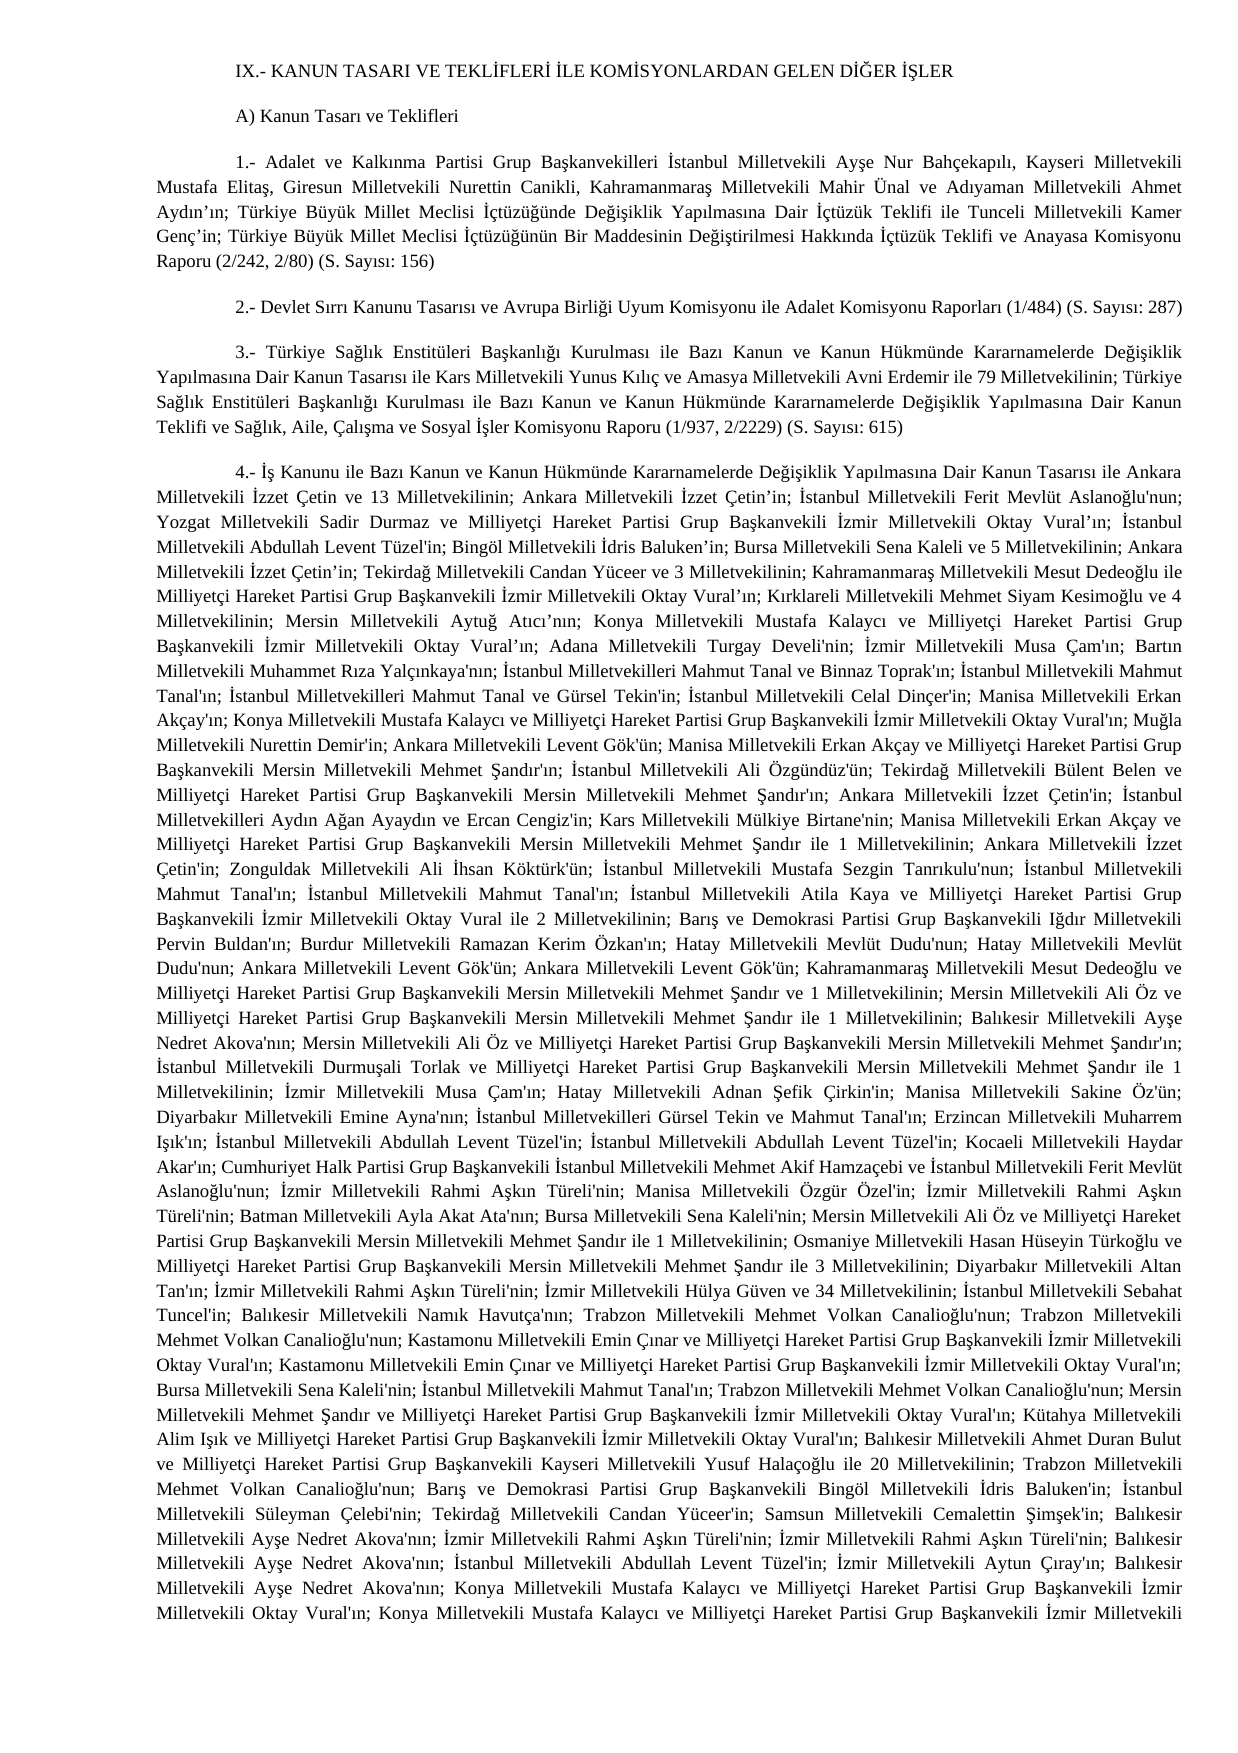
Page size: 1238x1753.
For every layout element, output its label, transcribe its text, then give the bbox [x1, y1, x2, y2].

text 3.- Türkiye Sağlık Enstitüleri Başkanlığı Kurulması ile Bazı Kanun ve Kanun Hükmünde Kararnamelerde Değişiklik Yapılmasına Dair Kanun Tasarısı ile Kars Milletvekili Yunus Kılıç ve Amasya Milletvekili Avni Erdemir ile 79 Milletvekilinin; Türkiye Sağlık Enstitüleri Başkanlığı Kurulması ile Bazı Kanun ve Kanun Hükmünde Kararnamelerde Değişiklik Yapılmasına Dair Kanun Teklifi ve Sağlık, Aile, Çalışma ve Sosyal İşler Komisyonu Raporu (1/937, 2/2229) (S. Sayısı: 615) [156, 341, 1184, 437]
text IX.- KANUN TASARI VE TEKLİFLERİ İLE KOMİSYONLARDAN GELEN DİĞER İŞLER [156, 60, 1184, 81]
text 1.- Adalet ve Kalkınma Partisi Grup Başkanvekilleri İstanbul Milletvekili Ayşe Nur Bahçekapılı, Kayseri Milletvekili Mustafa Elitaş, Giresun Milletvekili Nurettin Canikli, Kahramanmaraş Milletvekili Mahir Ünal ve Adıyaman Milletvekili Ahmet Aydın’ın; Türkiye Büyük Millet Meclisi İçtüzüğünde Değişiklik Yapılmasına Dair İçtüzük Teklifi ile Tunceli Milletvekili Kamer Genç’in; Türkiye Büyük Millet Meclisi İçtüzüğünün Bir Maddesinin Değiştirilmesi Hakkında İçtüzük Teklifi ve Anayasa Komisyonu Raporu (2/242, 2/80) (S. Sayısı: 156) [156, 151, 1184, 272]
text A) Kanun Tasarı ve Teklifleri [156, 105, 1184, 127]
text 2.- Devlet Sırrı Kanunu Tasarısı ve Avrupa Birliği Uyum Komisyonu ile Adalet Komisyonu Raporları (1/484) (S. Sayısı: 287) [156, 296, 1184, 317]
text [156, 461, 1184, 1623]
